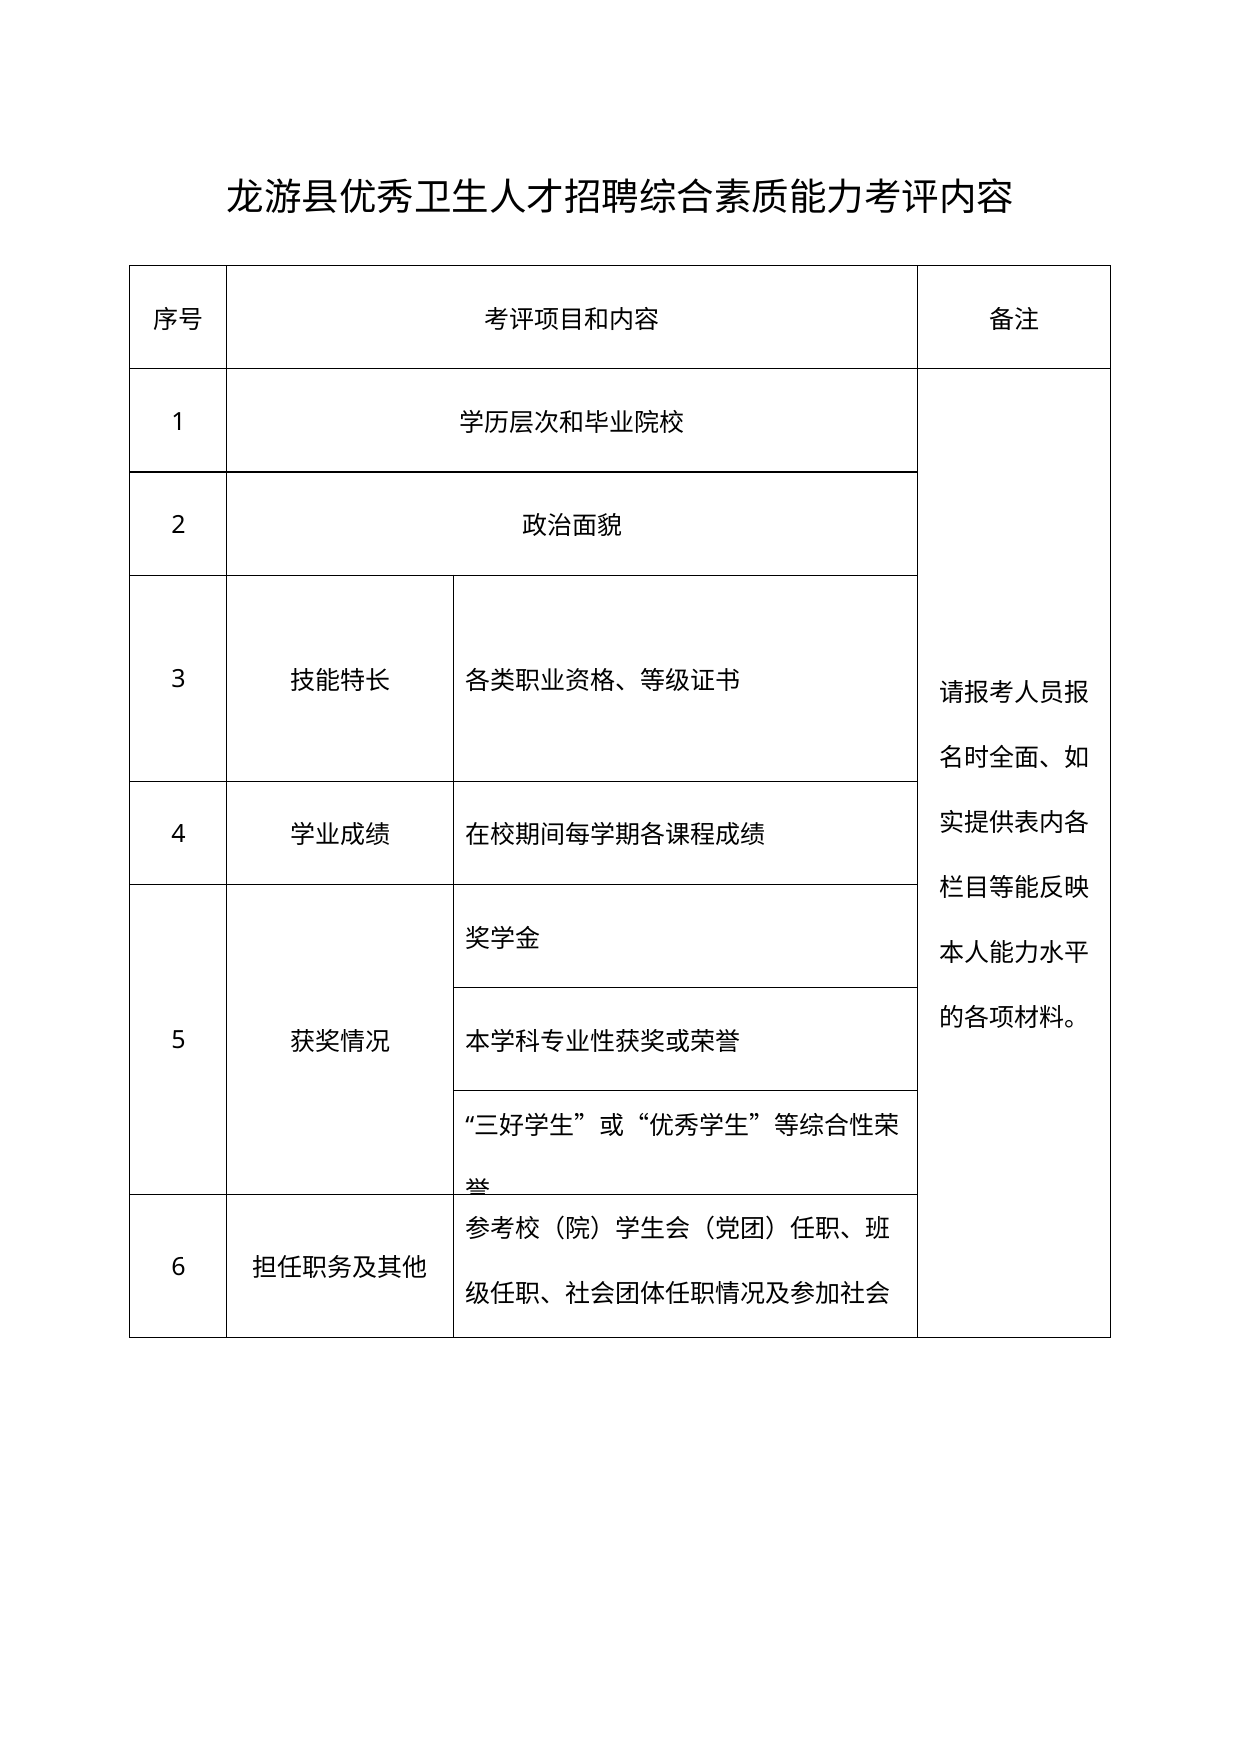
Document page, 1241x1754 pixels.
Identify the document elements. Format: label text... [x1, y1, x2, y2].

table_cell 考评项目和内容 [227, 266, 917, 368]
table_cell 获奖情况 [227, 885, 453, 1193]
table_cell 3 [130, 576, 226, 781]
table_cell “三好学生”或“优秀学生”等综合性荣誉 [454, 1091, 917, 1193]
table_cell 学业成绩 [227, 782, 453, 884]
table_cell 本学科专业性获奖或荣誉 [454, 988, 917, 1090]
table_cell 序号 [130, 266, 226, 368]
table_cell 5 [130, 885, 226, 1193]
table_cell 2 [130, 473, 226, 574]
table_cell 各类职业资格、等级证书 [454, 576, 917, 781]
table_cell 6 [130, 1195, 226, 1337]
table_cell 备注 [918, 266, 1110, 368]
table_cell 4 [130, 782, 226, 884]
table_cell 在校期间每学期各课程成绩 [454, 782, 917, 884]
table_cell 技能特长 [227, 576, 453, 781]
table_cell 奖学金 [454, 885, 917, 987]
table_cell 1 [130, 369, 226, 471]
table_cell 担任职务及其他 [227, 1195, 453, 1337]
table_cell 参考校（院）学生会（党团）任职、班级任职、社会团体任职情况及参加社会活动情况 [454, 1195, 917, 1337]
table_cell 请报考人员报名时全面、如实提供表内各栏目等能反映本人能力水平的各项材料。 [918, 369, 1110, 1337]
table_header 龙游县优秀卫生人才招聘综合素质能力考评内容 [130, 162, 1111, 265]
table_cell 学历层次和毕业院校 [227, 369, 917, 471]
table_cell 政治面貌 [227, 473, 917, 574]
